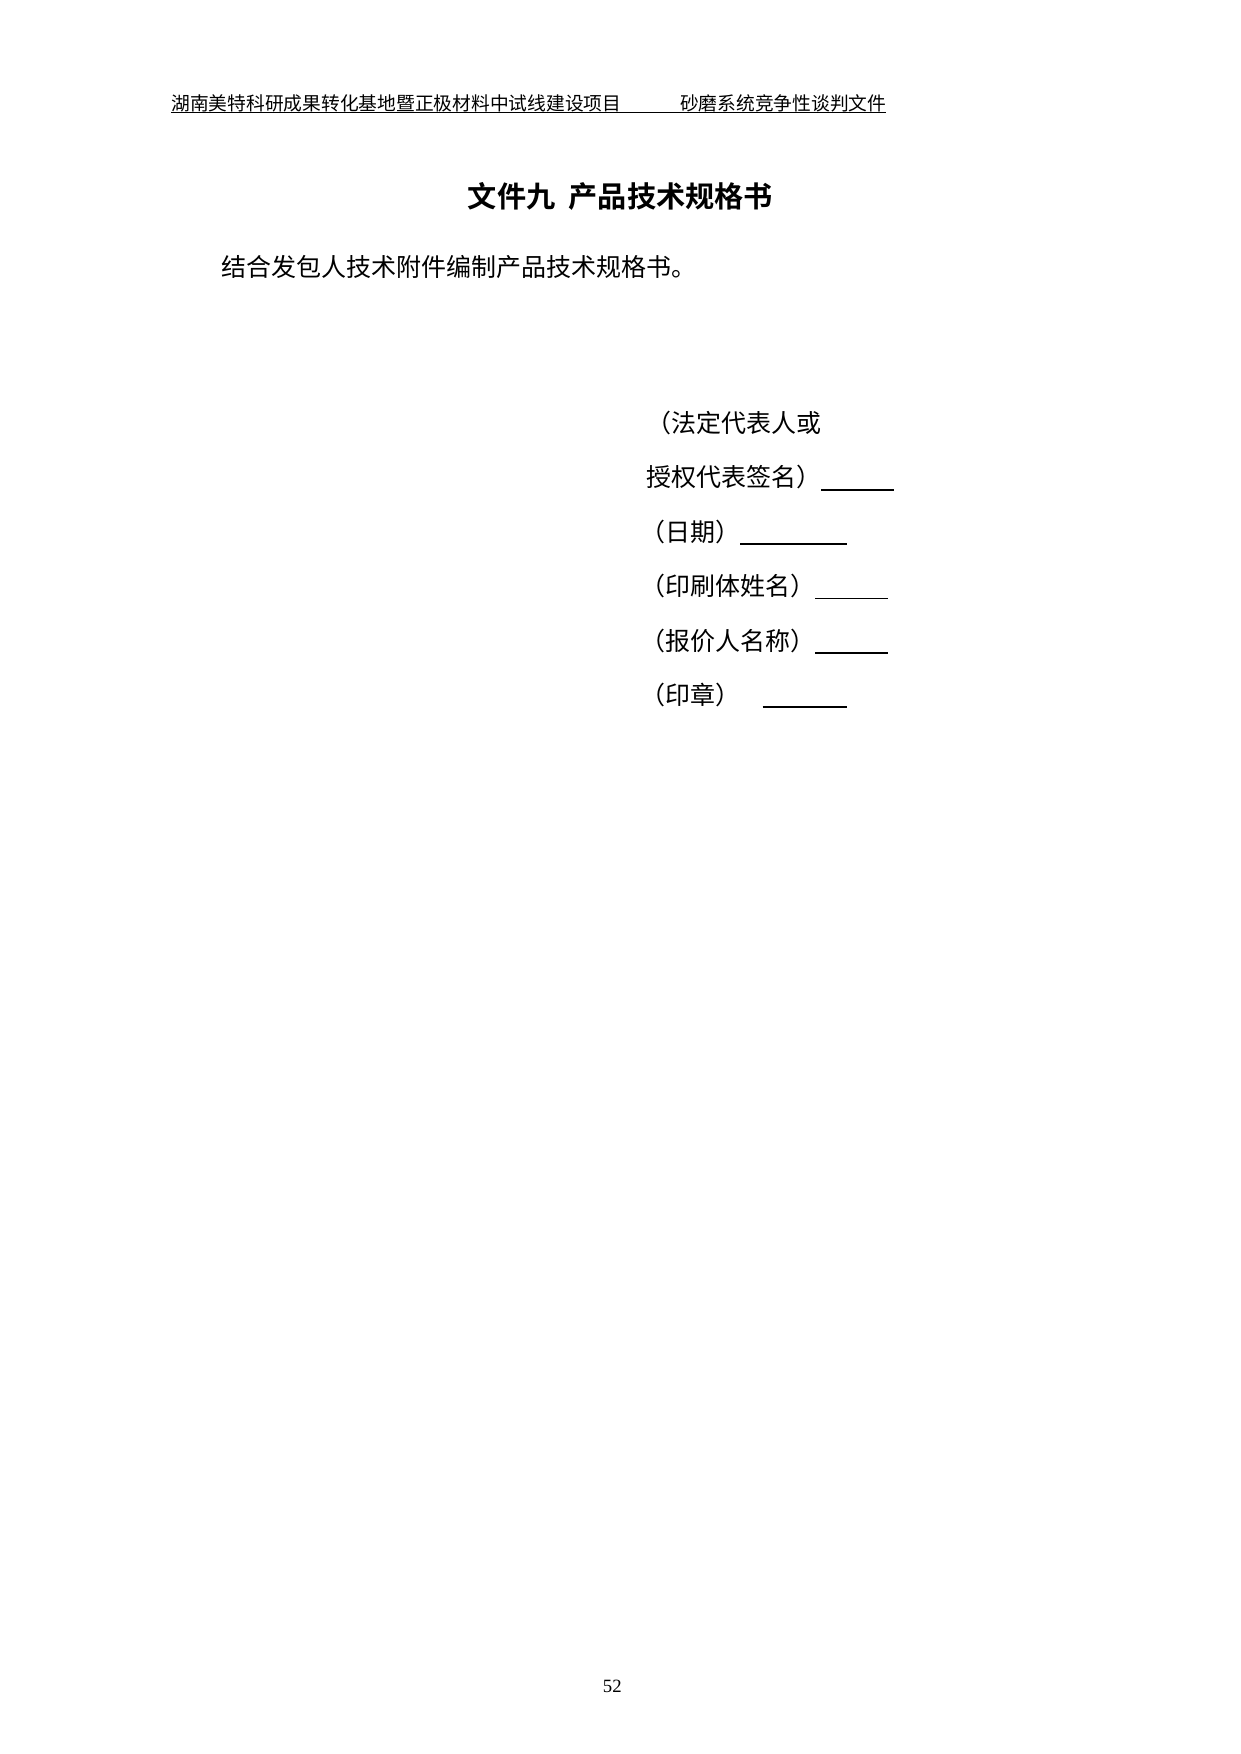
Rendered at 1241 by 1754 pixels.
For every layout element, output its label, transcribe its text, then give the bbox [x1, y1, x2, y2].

text （报价人名称） [171, 621, 1069, 657]
text （印刷体姓名） [171, 567, 1069, 603]
text （日期） [171, 512, 1069, 548]
text （印章） [171, 675, 1069, 712]
text （法定代表人或 [171, 403, 1069, 440]
text 结合发包人技术附件编制产品技术规格书。 [171, 247, 1069, 283]
subtitle 文件九 产品技术规格书 [171, 174, 1069, 216]
text 授权代表签名） [171, 458, 1069, 494]
